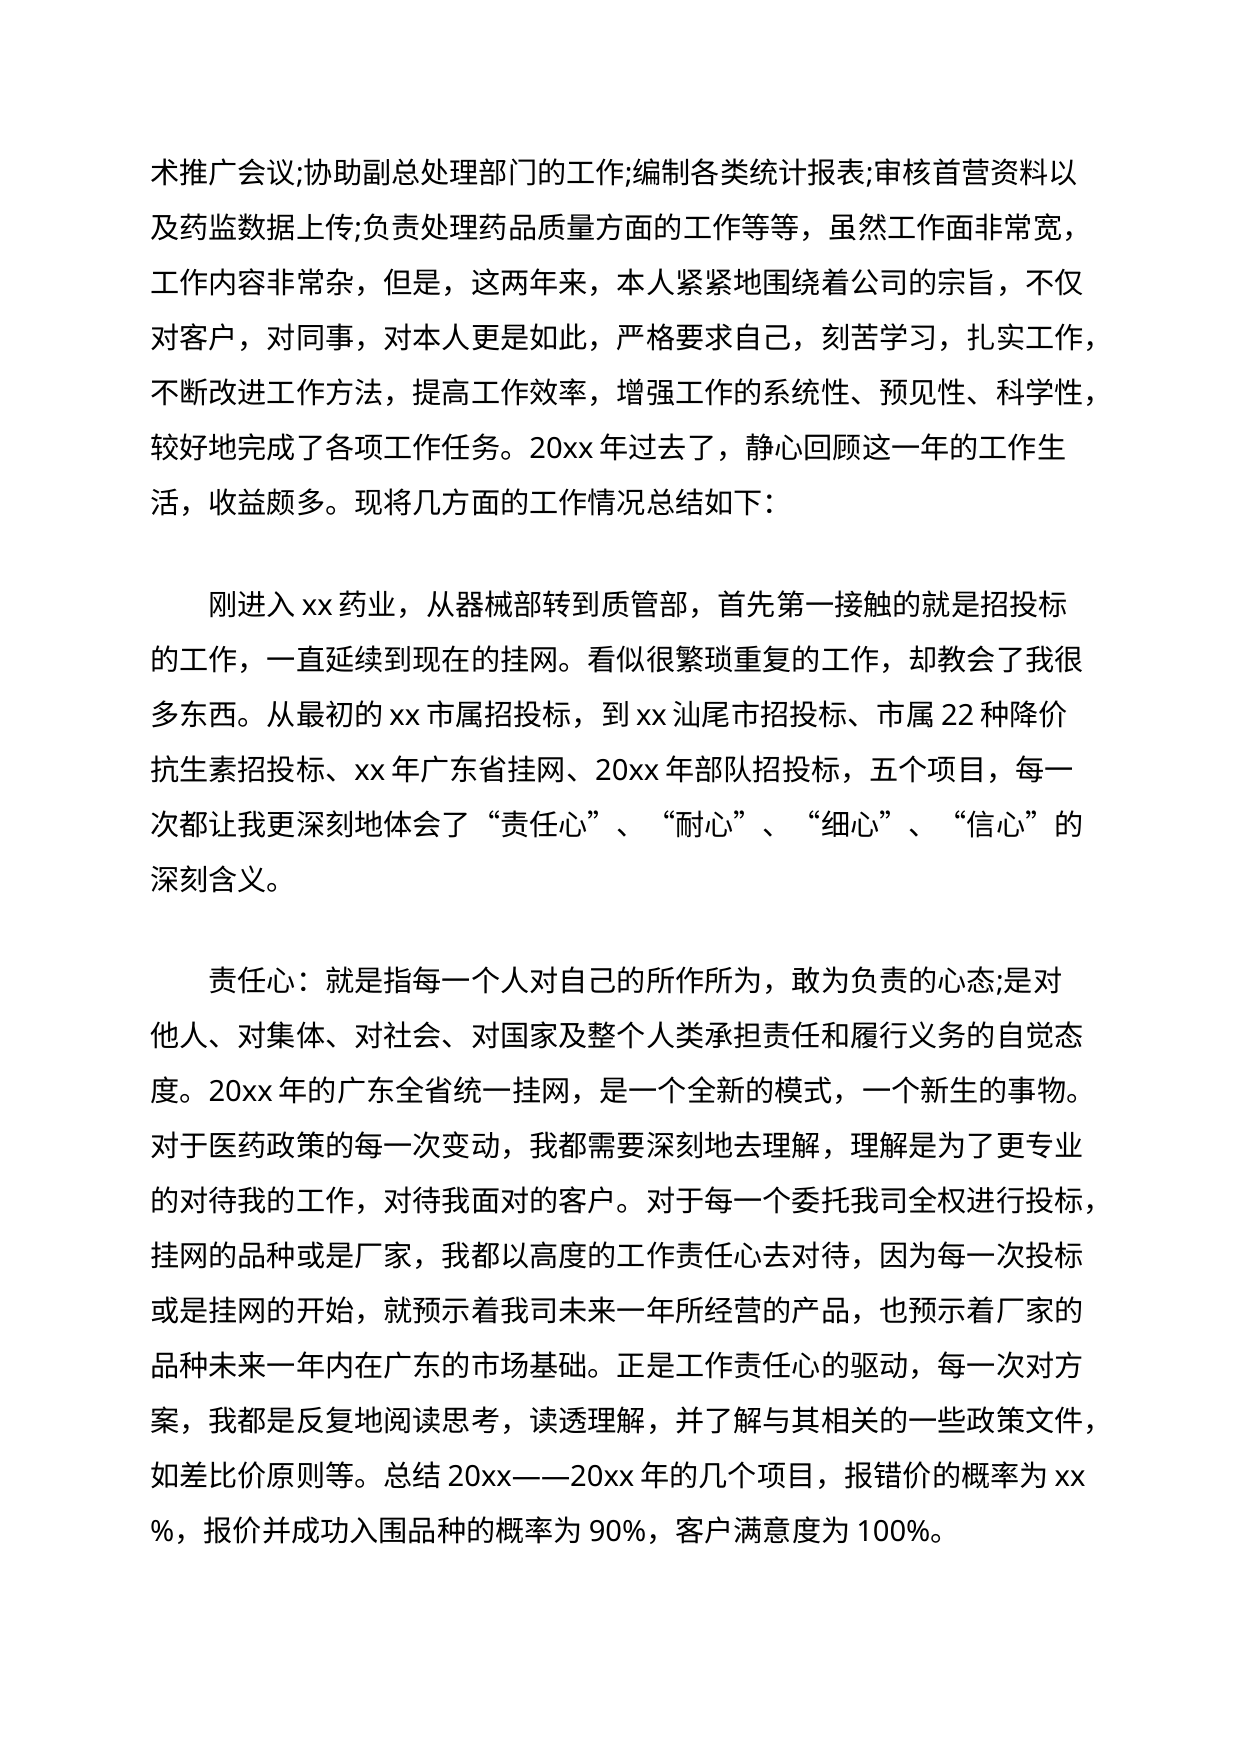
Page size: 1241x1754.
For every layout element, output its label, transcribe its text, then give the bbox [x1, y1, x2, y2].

text 刚进入xx药业，从器械部转到质管部，首先第一接触的就是招投标的工作，一直延续到现在的挂网。看似很繁琐重复的工作，却教会了我很多东西。从最初的xx市属招投标，到xx汕尾市招投标、市属22种降价抗生素招投标、xx年广东省挂网、20xx年部队招投标，五个项目，每一次都让我更深刻地体会了“责任心”、“耐心”、“细心”、“信心”的深刻含义。 [150, 581, 1090, 898]
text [150, 150, 1090, 522]
text 责任心：就是指每一个人对自己的所作所为，敢为负责的心态;是对他人、对集体、对社会、对国家及整个人类承担责任和履行义务的自觉态度。20xx年的广东全省统一挂网，是一个全新的模式，一个新生的事物。对于医药政策的每一次变动，我都需要深刻地去理解，理解是为了更专业的对待我的工作，对待我面对的客户。对于每一个委托我司全权进行投标，挂网的品种或是厂家，我都以高度的工作责任心去对待，因为每一次投标或是挂网的开始，就预示着我司未来一年所经营的产品，也预示着厂家的品种未来一年内在广东的市场基础。正是工作责任心的驱动，每一次对方案，我都是反复地阅读思考，读透理解，并了解与其相关的一些政策文件，如差比价原则等。总结20xx——20xx年的几个项目，报错价的概率为xx%，报价并成功入围品种的概率为90%，客户满意度为100%。 [150, 958, 1090, 1550]
